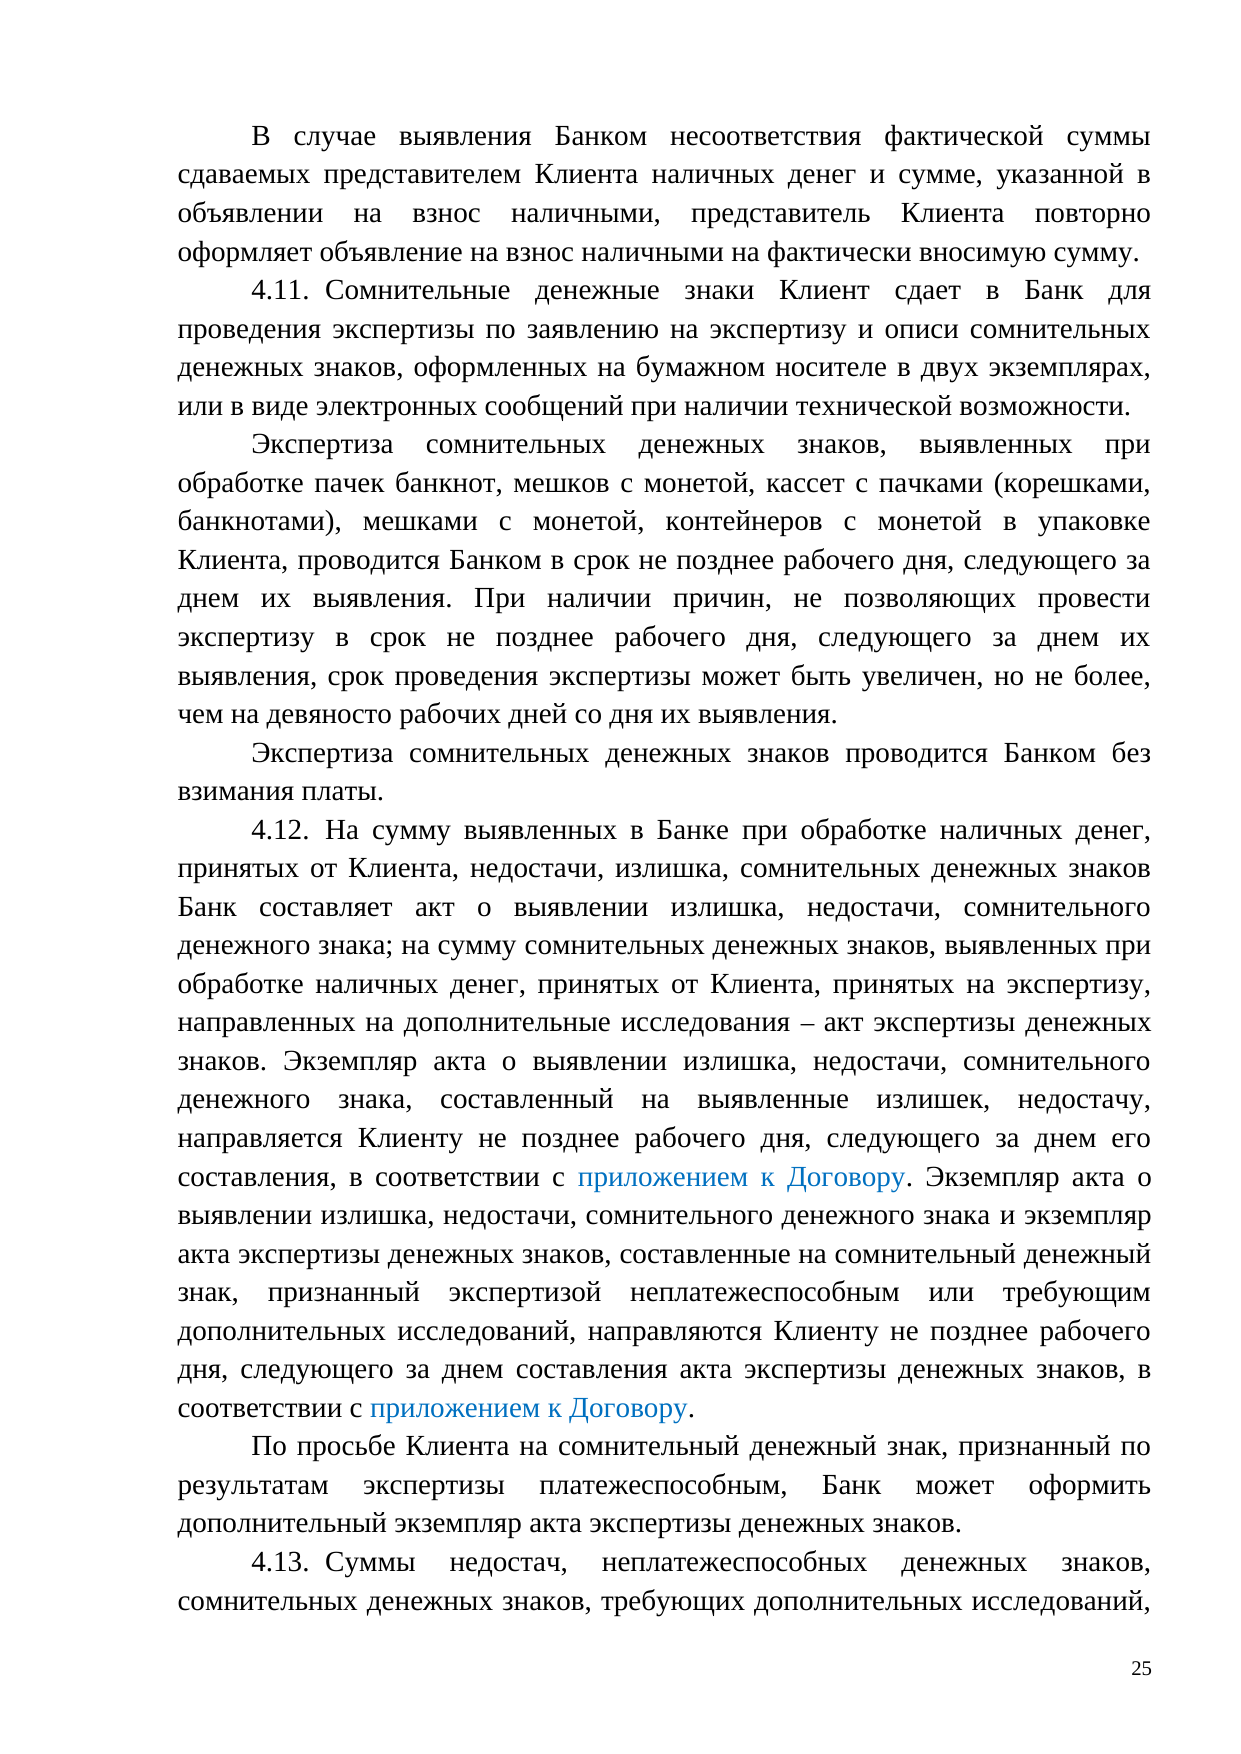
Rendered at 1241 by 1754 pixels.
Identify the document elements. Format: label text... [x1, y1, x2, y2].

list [177, 1544, 1152, 1616]
list Сомнительные денежные знаки Клиент сдает в Банк для проведения экспертизы по заявлению на экспертизу и описи сомнительных денежных знаков, оформленных на бумажном носителе в двух экземплярах, или в виде электронных сообщений при наличии технической возможности. [177, 272, 1152, 421]
text В случае выявления Банком несоответствия фактической суммы сдаваемых представителем Клиента наличных денег и сумме, указанной в объявлении на взнос наличными, представитель Клиента повторно оформляет объявление на взнос наличными на фактически вносимую сумму. [177, 118, 1152, 267]
text Экспертиза сомнительных денежных знаков проводится Банком без взимания платы. [177, 735, 1152, 807]
text По просьбе Клиента на сомнительный денежный знак, признанный по результатам экспертизы платежеспособным, Банк может оформить дополнительный экземпляр акта экспертизы денежных знаков. [177, 1428, 1152, 1539]
text Экспертиза сомнительных денежных знаков, выявленных при обработке пачек банкнот, мешков с монетой, кассет с пачками (корешками, банкнотами), мешками с монетой, контейнеров с монетой в упаковке Клиента, проводится Банком в срок не позднее рабочего дня, следующего за днем их выявления. При наличии причин, не позволяющих провести экспертизу в срок не позднее рабочего дня, следующего за днем их выявления, срок проведения экспертизы может быть увеличен, но не более, чем на девяносто рабочих дней со дня их выявления. [177, 426, 1152, 730]
list На сумму выявленных в Банке при обработке наличных денег, принятых от Клиента, недостачи, излишка, сомнительных денежных знаков Банк составляет акт о выявлении излишка, недостачи, сомнительного денежного знака; на сумму сомнительных денежных знаков, выявленных при обработке наличных денег, принятых от Клиента, принятых на экспертизу, направленных на дополнительные исследования – акт экспертизы денежных знаков. Экземпляр акта о выявлении излишка, недостачи, сомнительного денежного знака, составленный на выявленные излишек, недостачу, направляется Клиенту не позднее рабочего дня, следующего за днем его составления, в соответствии с приложением к Договору. Экземпляр акта о выявлении излишка, недостачи, сомнительного денежного знака и экземпляр акта экспертизы денежных знаков, составленные на сомнительный денежный знак, признанный экспертизой неплатежеспособным или требующим дополнительных исследований, направляются Клиенту не позднее рабочего дня, следующего за днем составления акта экспертизы денежных знаков, в соответствии с приложением к Договору. [177, 812, 1152, 1423]
